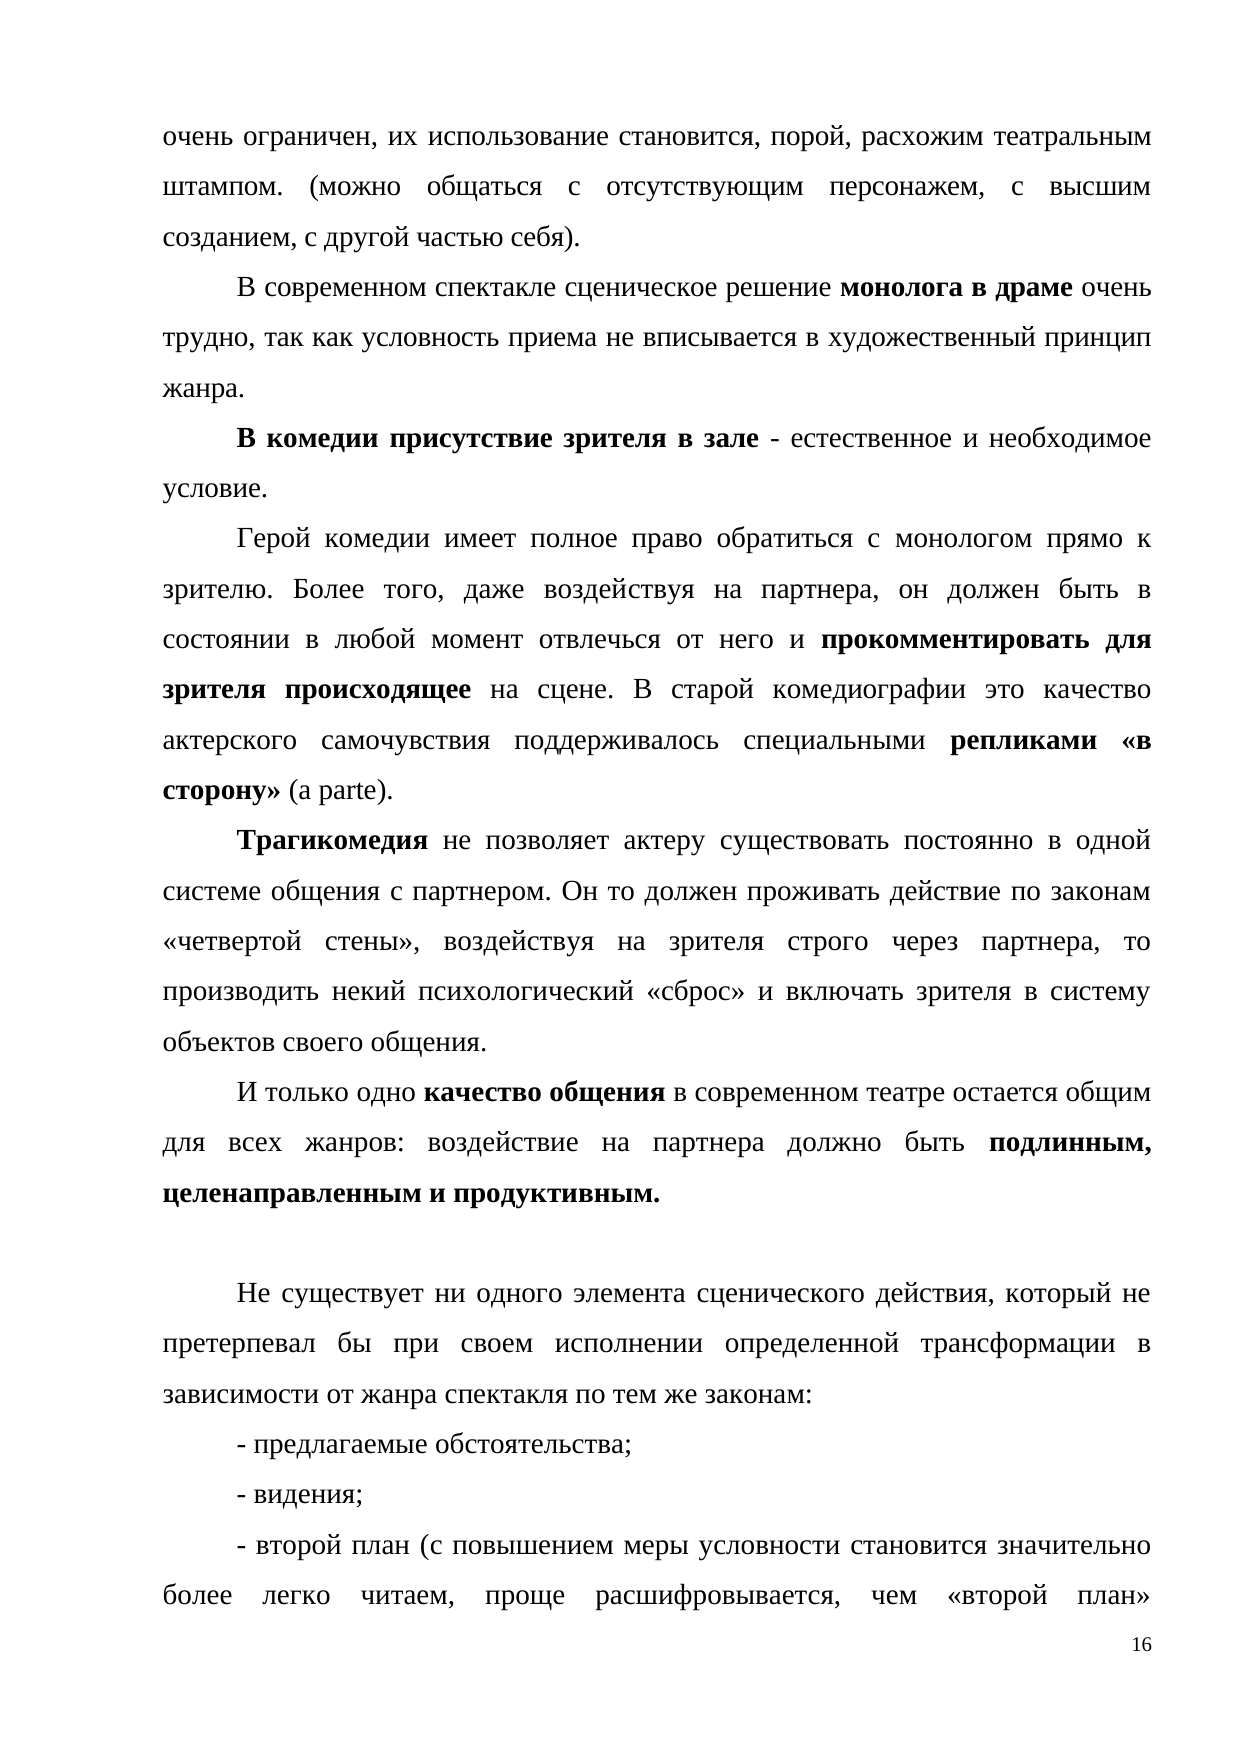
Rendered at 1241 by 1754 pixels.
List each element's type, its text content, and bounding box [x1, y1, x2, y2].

text И только одно качество общения в современном театре остается общим для всех жанров: воздействие на партнера должно быть подлинным, целенаправленным и продуктивным. [162, 1074, 1152, 1208]
text Герой комедии имеет полное право обратиться с монологом прямо к зрителю. Более того, даже воздействуя на партнера, он должен быть в состоянии в любой момент отвлечься от него и прокомментировать для зрителя происходящее на сцене. В старой комедиографии это качество актерского самочувствия поддерживалось специальными репликами «в сторону» (a parte). [162, 521, 1152, 806]
text Трагикомедия не позволяет актеру существовать постоянно в одной системе общения с партнером. Он то должен проживать действие по законам «четвертой стены», воздействуя на зрителя строго через партнера, то производить некий психологический «сброс» и включать зрителя в систему объектов своего общения. [162, 822, 1152, 1057]
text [162, 118, 1152, 252]
text Не существует ни одного элемента сценического действия, который не претерпевал бы при своем исполнении определенной трансформации в зависимости от жанра спектакля по тем же законам: [162, 1275, 1152, 1409]
text - предлагаемые обстоятельства; [162, 1426, 1152, 1460]
text В современном спектакле сценическое решение монолога в драме очень трудно, так как условность приема не вписывается в художественный принцип жанра. [162, 269, 1152, 403]
text В комедии присутствие зрителя в зале - естественное и необходимое условие. [162, 420, 1152, 504]
text - видения; [162, 1477, 1152, 1510]
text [162, 1527, 1152, 1611]
